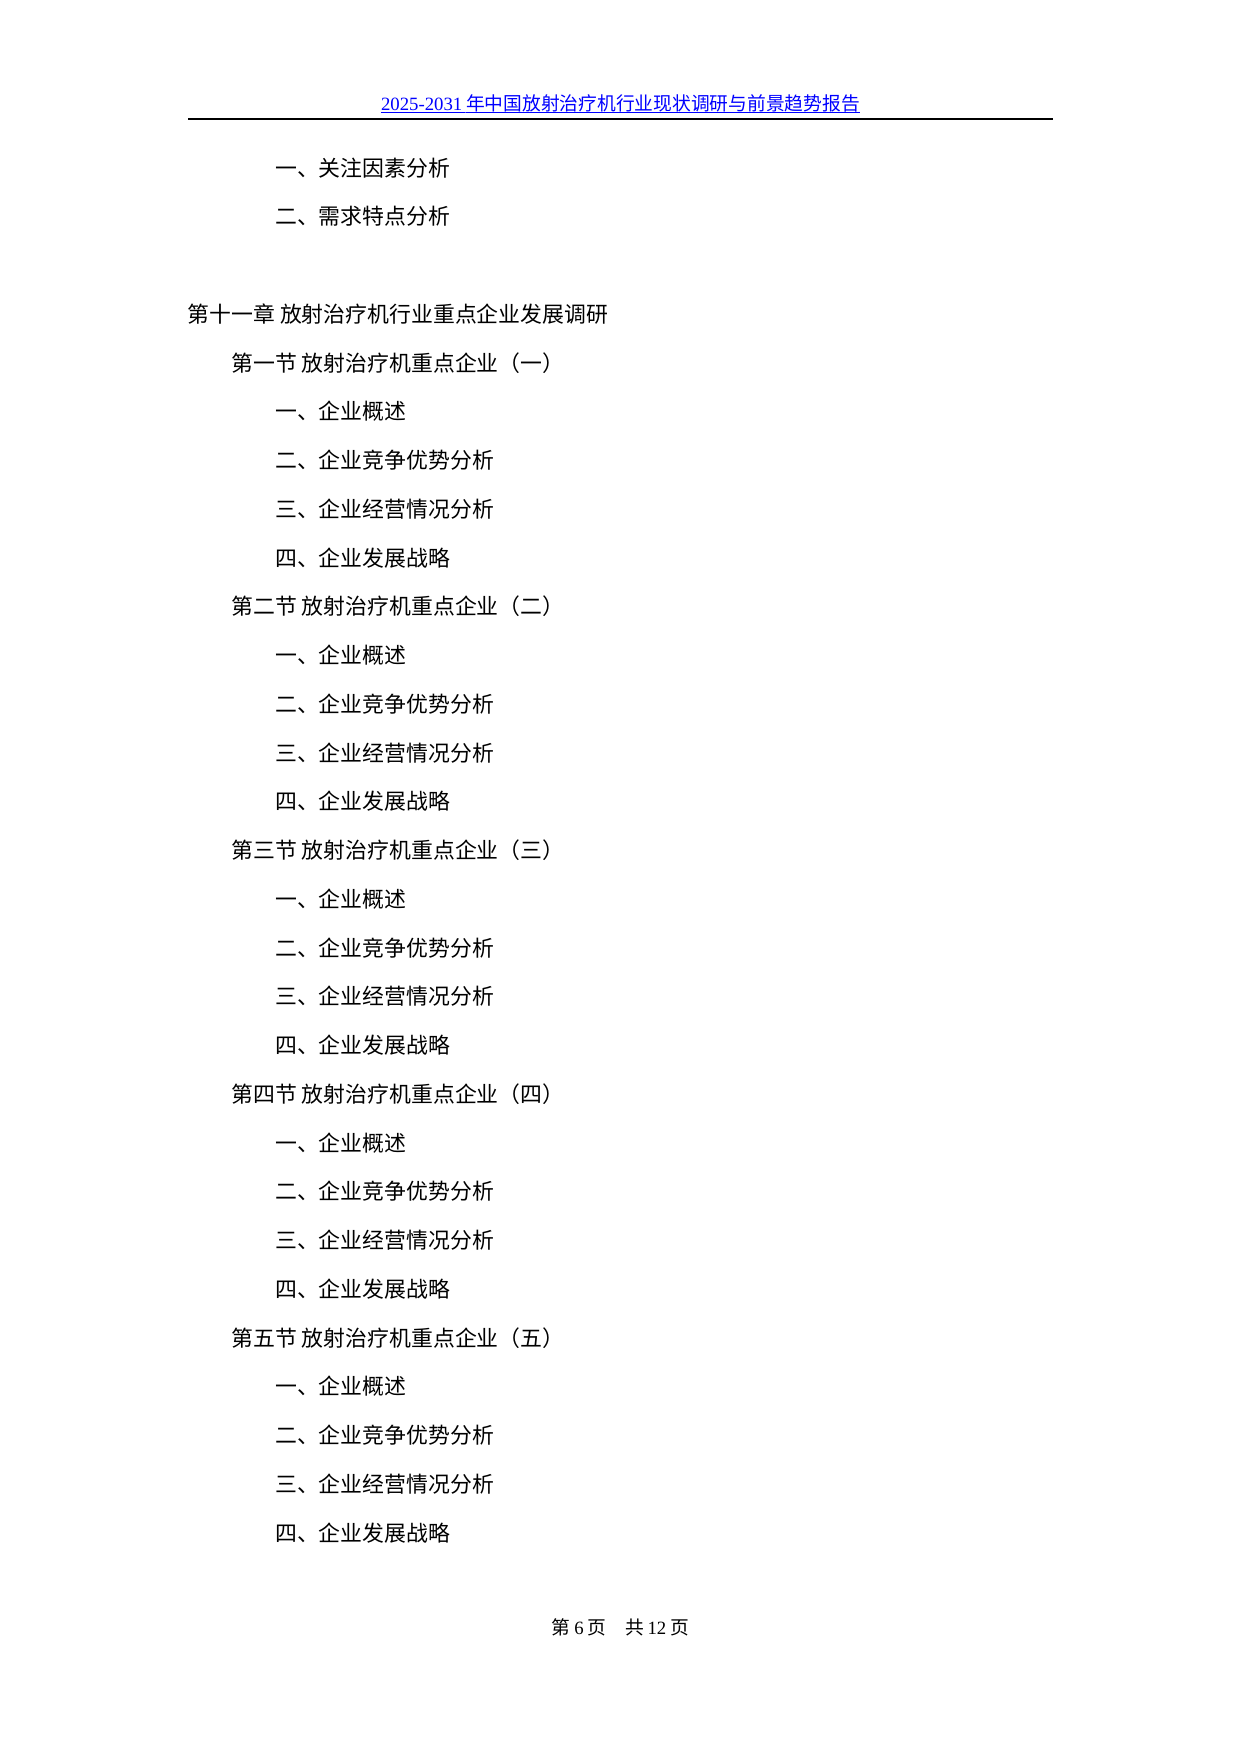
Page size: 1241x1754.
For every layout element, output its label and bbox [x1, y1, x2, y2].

text [187, 150, 1053, 1548]
